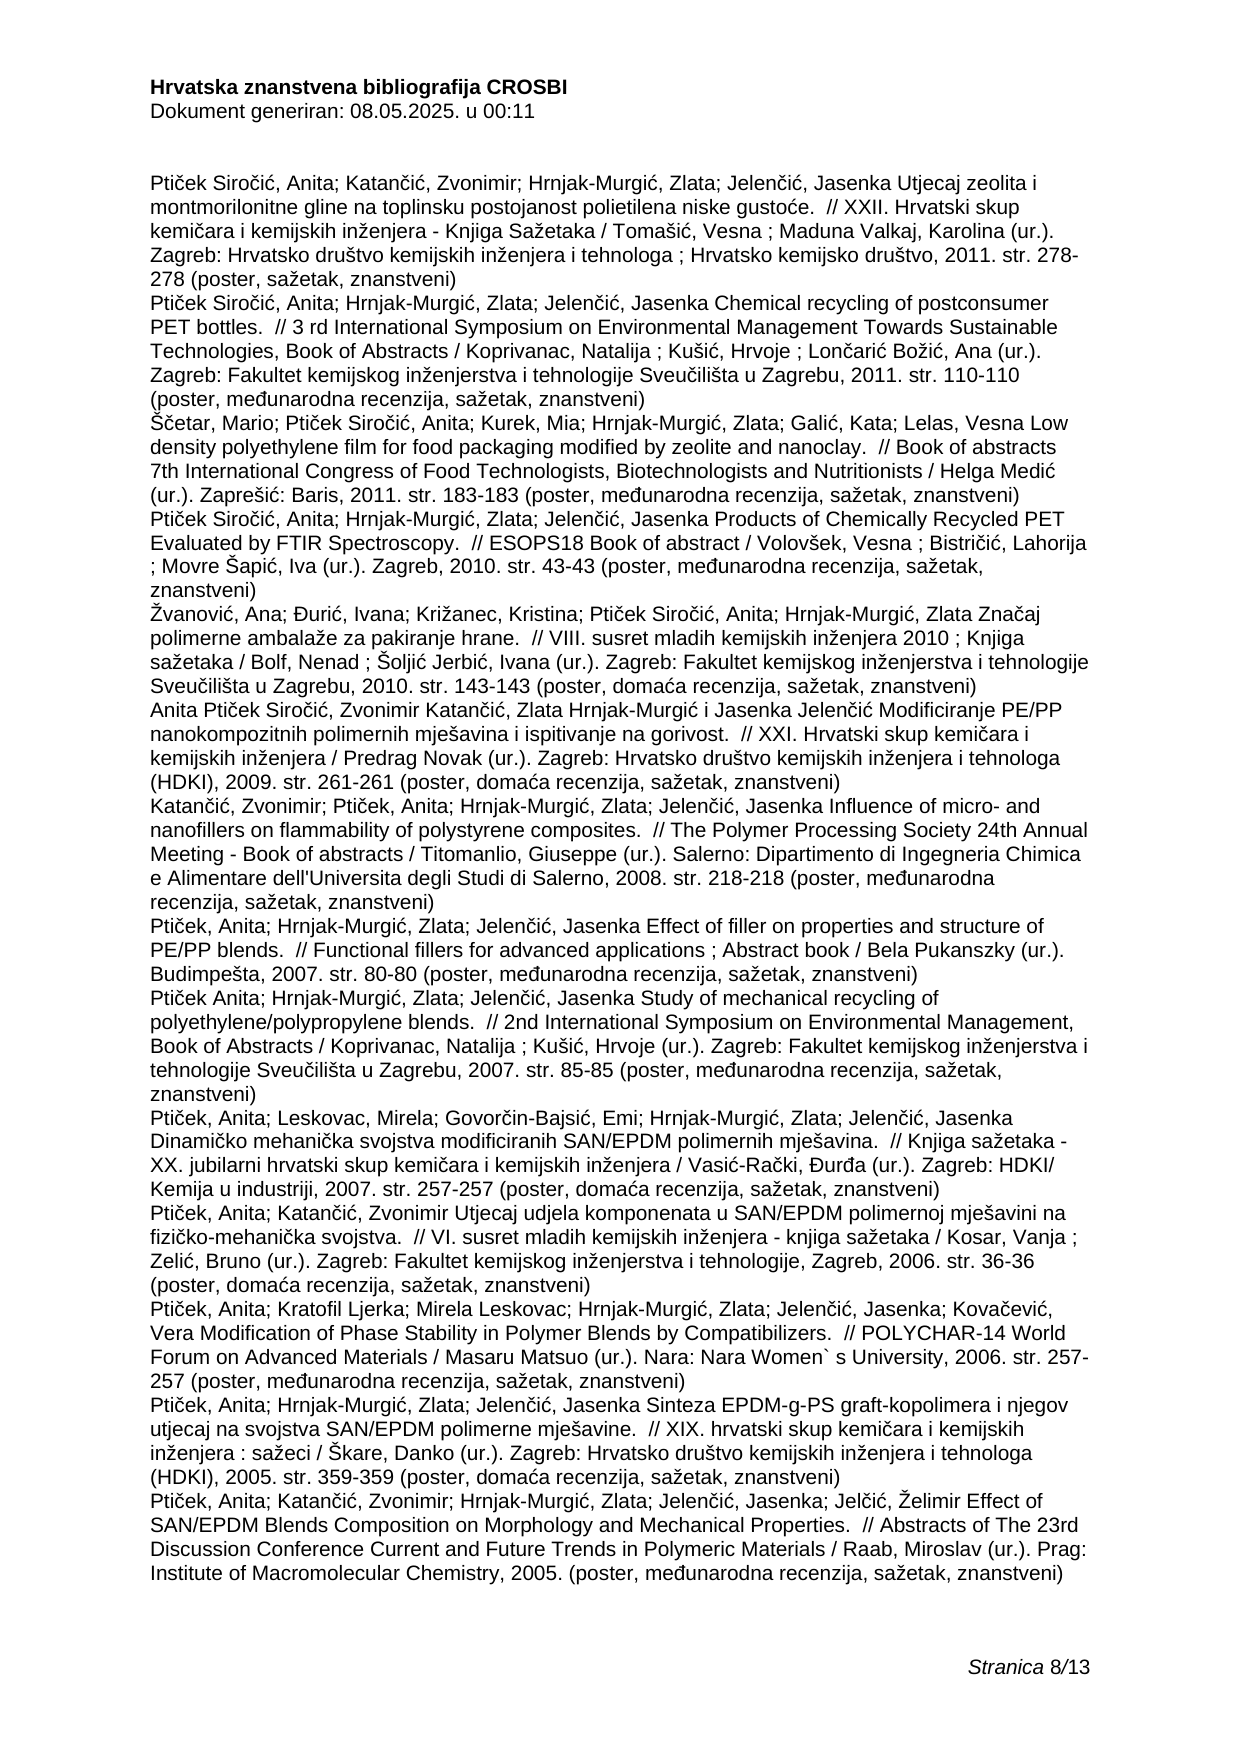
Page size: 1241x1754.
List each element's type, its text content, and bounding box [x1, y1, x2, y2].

text Katančić, Zvonimir; Ptiček, Anita; Hrnjak-Murgić, Zlata; Jelenčić, Jasenka [150, 794, 1090, 914]
text Ščetar, Mario; Ptiček Siročić, Anita; Kurek, Mia; Hrnjak-Murgić, Zlata; Galić, Kata; Lelas, Vesna [150, 411, 1090, 506]
text Ptiček, Anita; Kratofil Ljerka; Mirela Leskovac; Hrnjak-Murgić, Zlata; Jelenčić, Jasenka; Kovačević, Vera [150, 1297, 1090, 1393]
text Ptiček, Anita; Katančić, Zvonimir; Hrnjak-Murgić, Zlata; Jelenčić, Jasenka; Jelčić, Želimir [150, 1489, 1090, 1584]
text Ptiček Siročić, Anita; Katančić, Zvonimir; Hrnjak-Murgić, Zlata; Jelenčić, Jasenka [150, 171, 1090, 291]
text Anita Ptiček Siročić, Zvonimir Katančić, Zlata Hrnjak-Murgić i Jasenka Jelenčić [150, 698, 1090, 794]
text Ptiček, Anita; Hrnjak-Murgić, Zlata; Jelenčić, Jasenka [150, 914, 1090, 986]
text Ptiček Siročić, Anita; Hrnjak-Murgić, Zlata; Jelenčić, Jasenka [150, 506, 1090, 602]
text Ptiček, Anita; Leskovac, Mirela; Govorčin-Bajsić, Emi; Hrnjak-Murgić, Zlata; Jelenčić, Jasenka [150, 1105, 1090, 1201]
text Ptiček, Anita; Katančić, Zvonimir [150, 1201, 1090, 1297]
text Ptiček Siročić, Anita; Hrnjak-Murgić, Zlata; Jelenčić, Jasenka [150, 291, 1090, 411]
text Ptiček, Anita; Hrnjak-Murgić, Zlata; Jelenčić, Jasenka [150, 1393, 1090, 1489]
text Žvanović, Ana; Đurić, Ivana; Križanec, Kristina; Ptiček Siročić, Anita; Hrnjak-Murgić, Zlata [150, 602, 1090, 698]
text Ptiček Anita; Hrnjak-Murgić, Zlata; Jelenčić, Jasenka [150, 986, 1090, 1105]
